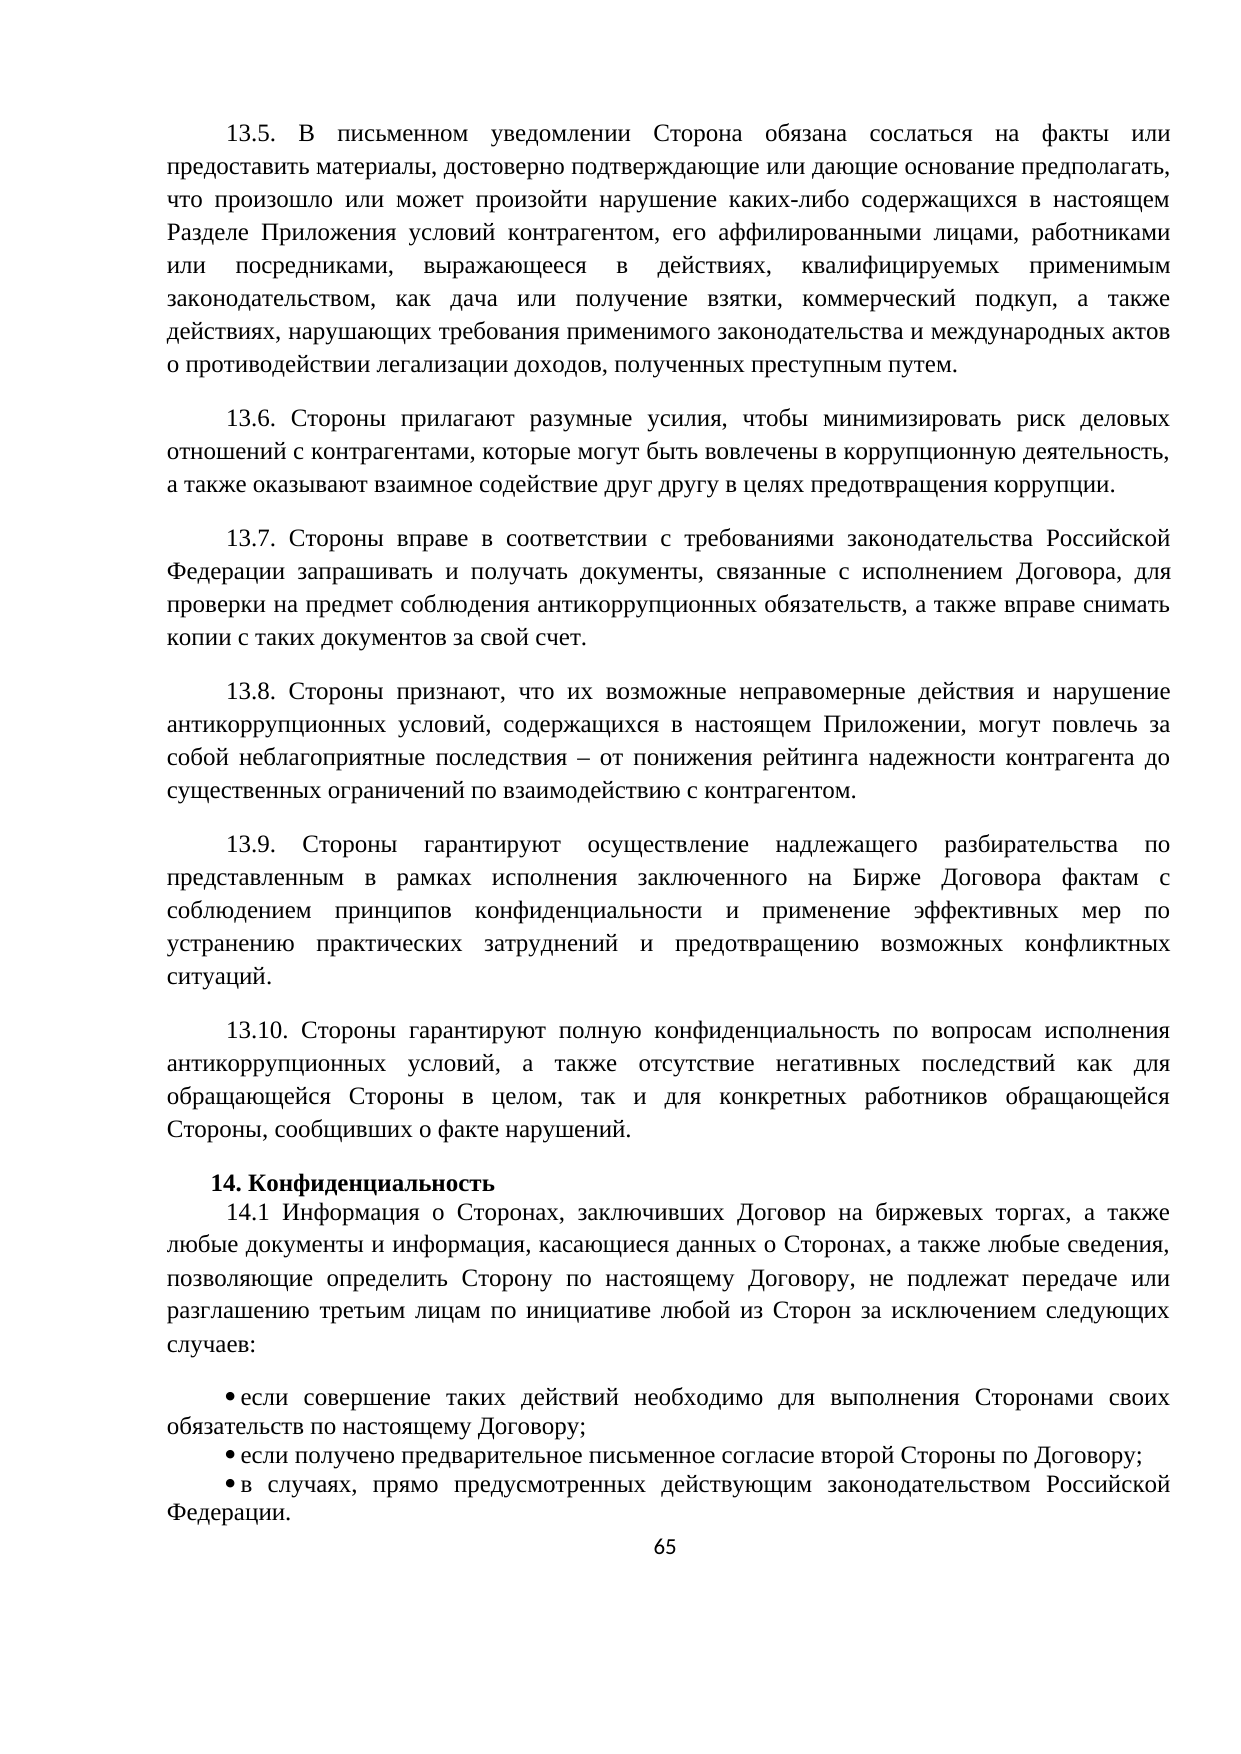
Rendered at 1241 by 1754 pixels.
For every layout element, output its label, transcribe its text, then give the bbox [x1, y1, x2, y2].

list Конфиденциальность [210, 1168, 1171, 1197]
text 13.9. Стороны гарантируют осуществление надлежащего разбирательства по представленным в рамках исполнения заключенного на Бирже Договора фактам с соблюдением принципов конфиденциальности и применение эффективных мер по устранению практических затруднений и предотвращению возможных конфликтных ситуаций. [167, 829, 1171, 990]
text 13.10. Стороны гарантируют полную конфиденциальность по вопросам исполнения антикоррупционных условий, а также отсутствие негативных последствий как для обращающейся Стороны в целом, так и для конкретных работников обращающейся Стороны, сообщивших о факте нарушений. [167, 1015, 1171, 1143]
text 13.6. Стороны прилагают разумные усилия, чтобы минимизировать риск деловых отношений с контрагентами, которые могут быть вовлечены в коррупционную деятельность, а также оказывают взаимное содействие друг другу в целях предотвращения коррупции. [167, 403, 1171, 498]
text 13.8. Стороны признают, что их возможные неправомерные действия и нарушение антикоррупционных условий, содержащихся в настоящем Приложении, могут повлечь за собой неблагоприятные последствия – от понижения рейтинга надежности контрагента до существенных ограничений по взаимодействию с контрагентом. [167, 676, 1171, 804]
text 14.1 Информация о Сторонах, заключивших Договор на биржевых торгах, а также любые документы и информация, касающиеся данных о Сторонах, а также любые сведения, позволяющие определить Сторону по настоящему Договору, не подлежат передаче или разглашению третьим лицам по инициативе любой из Сторон за исключением следующих случаев: [167, 1197, 1171, 1357]
text 13.5. В письменном уведомлении Сторона обязана сослаться на факты или предоставить материалы, достоверно подтверждающие или дающие основание предполагать, что произошло или может произойти нарушение каких-либо содержащихся в настоящем Разделе Приложения условий контрагентом, его аффилированными лицами, работниками или посредниками, выражающееся в действиях, квалифицируемых применимым законодательством, как дача или получение взятки, коммерческий подкуп, а также действиях, нарушающих требования применимого законодательства и международных актов о противодействии легализации доходов, полученных преступным путем. [167, 118, 1171, 378]
list если получено предварительное письменное согласие второй Стороны по Договору; [167, 1440, 1171, 1469]
list если совершение таких действий необходимо для выполнения Сторонами своих обязательств по настоящему Договору; [167, 1382, 1171, 1440]
text 13.7. Стороны вправе в соответствии с требованиями законодательства Российской Федерации запрашивать и получать документы, связанные с исполнением Договора, для проверки на предмет соблюдения антикоррупционных обязательств, а также вправе снимать копии с таких документов за свой счет. [167, 523, 1171, 651]
list в случаях, прямо предусмотренных действующим законодательством Российской Федерации. [167, 1469, 1171, 1526]
